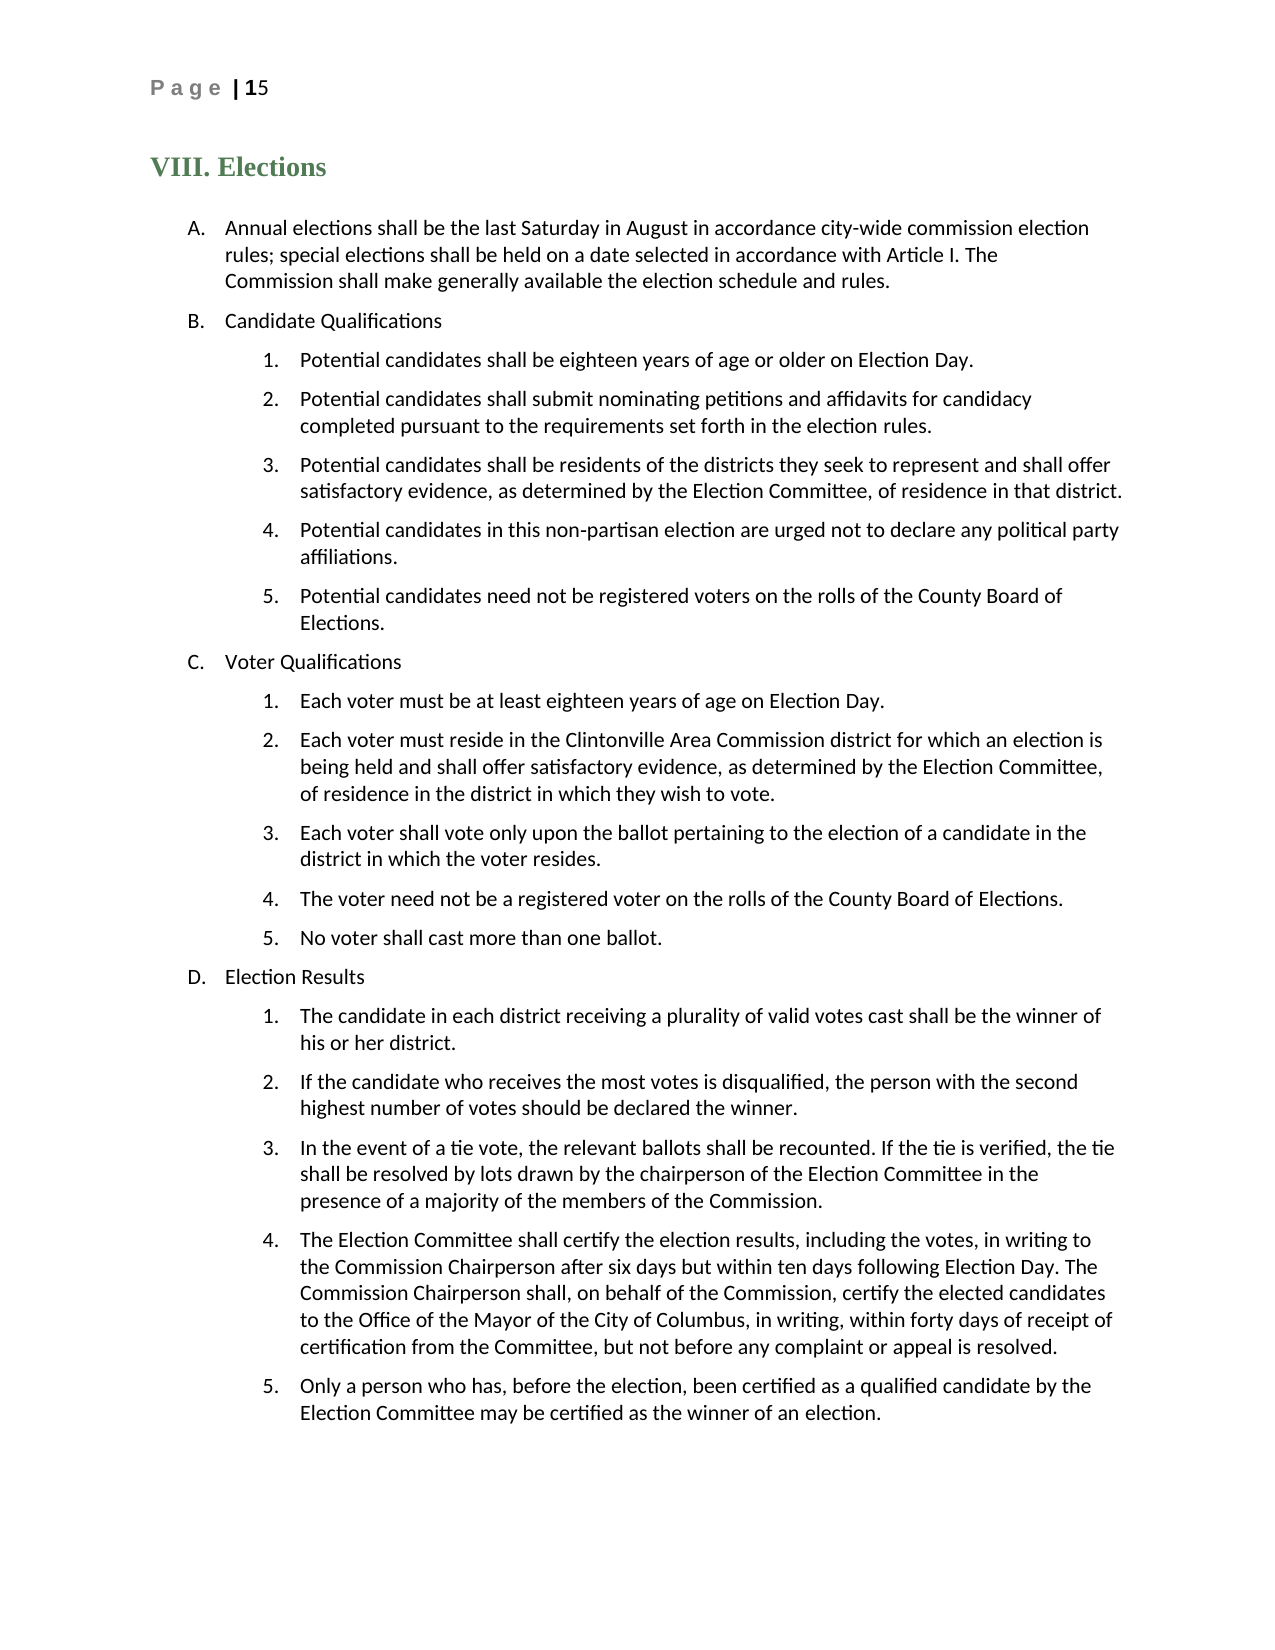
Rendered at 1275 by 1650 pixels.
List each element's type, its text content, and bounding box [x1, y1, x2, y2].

subtitle Elections [150, 150, 1133, 182]
list The Election Committee shall certify the election results, including the votes, in writing to the Commission Chairperson after six days but within ten days following Election Day. The Commission Chairperson shall, on behalf of the Commission, certify the elected candidates to the Office of the Mayor of the City of Columbus, in writing, within forty days of receipt of certification from the Committee, but not before any complaint or appeal is resolved. [262, 1226, 1114, 1359]
list Candidate Qualifications [187, 307, 1133, 333]
list No voter shall cast more than one ballot. [262, 924, 1133, 951]
list Each voter must be at least eighteen years of age on Election Day. [262, 687, 1133, 714]
list Each voter shall vote only upon the ballot pertaining to the election of a candidate in the district in which the voter resides. [262, 819, 1087, 872]
list Potential candidates shall be eighteen years of age or older on Election Day. [262, 346, 1133, 373]
list Election Results [187, 963, 1133, 990]
list Each voter must reside in the Clintonville Area Commission district for which an election is being held and shall offer satisfactory evidence, as determined by the Election Committee, of residence in the district in which they wish to vote. [262, 727, 1104, 807]
list The voter need not be a registered voter on the rolls of the County Board of Elections. [262, 885, 1133, 911]
list Annual elections shall be the last Saturday in August in accordance city-wide commission election rules; special elections shall be held on a date selected in accordance with Article I. The Commission shall make generally available the election schedule and rules. [187, 214, 1111, 294]
list If the candidate who receives the most votes is disqualified, the person with the second highest number of votes should be declared the winner. [262, 1068, 1079, 1121]
list Only a person who has, before the election, been certified as a qualified candidate by the Election Committee may be certified as the winner of an election. [262, 1372, 1093, 1425]
list Potential candidates shall be residents of the districts they seek to represent and shall offer satisfactory evidence, as determined by the Election Committee, of residence in that district. [262, 451, 1123, 504]
list Voter Qualifications [187, 648, 1133, 675]
list Potential candidates shall submit nominating petitions and affidavits for candidacy completed pursuant to the requirements set forth in the election rules. [262, 385, 1034, 438]
list The candidate in each district receiving a plurality of valid votes cast shall be the winner of his or her district. [262, 1002, 1102, 1055]
list Potential candidates in this non‐partisan election are urged not to declare any political party affiliations. [262, 517, 1120, 570]
list Potential candidates need not be registered voters on the rolls of the County Board of Elections. [262, 582, 1063, 636]
list In the event of a tie vote, the relevant ballots shall be recounted. If the tie is verified, the tie shall be resolved by lots drawn by the chairperson of the Election Committee in the presence of a majority of the members of the Commission. [262, 1134, 1121, 1214]
